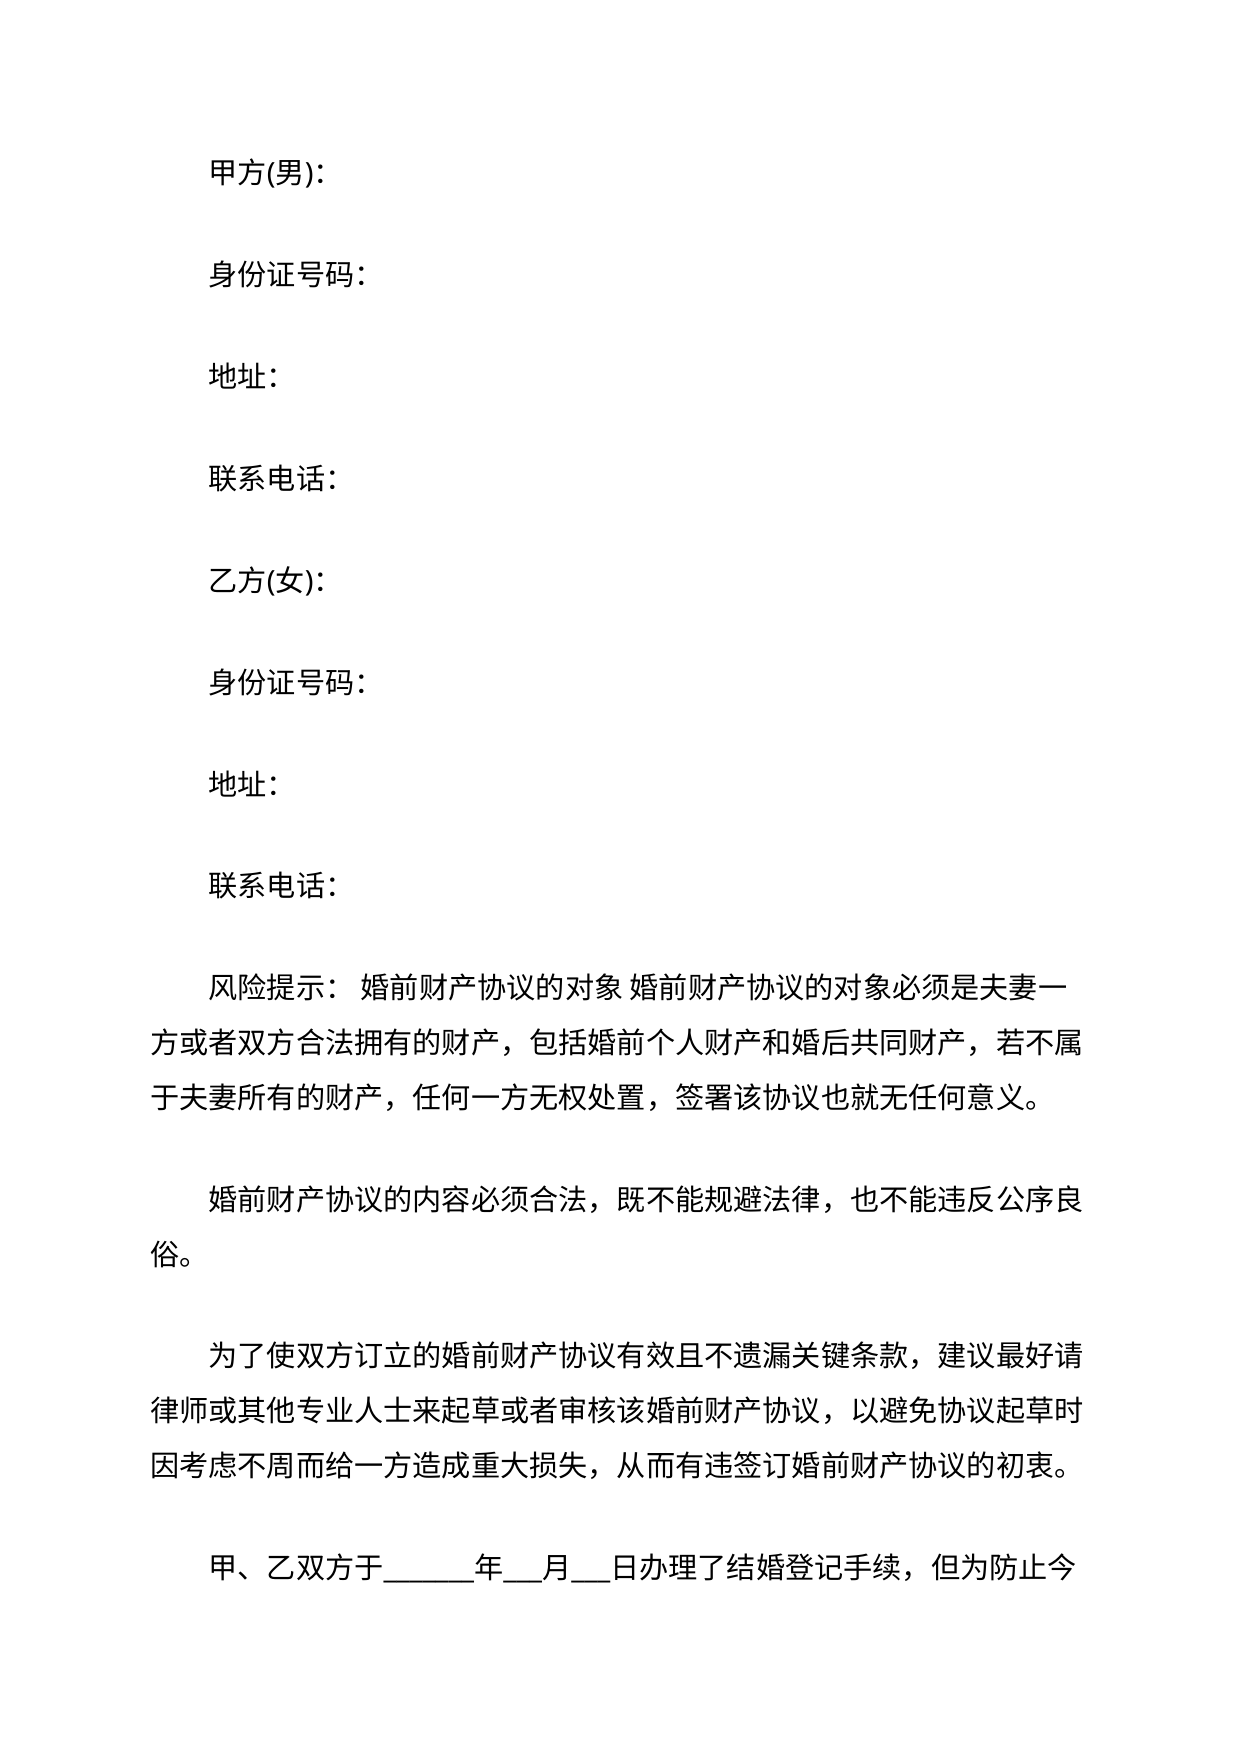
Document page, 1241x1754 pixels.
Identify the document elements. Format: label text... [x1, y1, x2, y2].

text 乙方(女)： [150, 557, 1090, 600]
text 地址： [150, 761, 1090, 803]
text 风险提示： 婚前财产协议的对象 婚前财产协议的对象必须是夫妻一方或者双方合法拥有的财产，包括婚前个人财产和婚后共同财产，若不属于夫妻所有的财产，任何一方无权处置，签署该协议也就无任何意义。 [150, 964, 1090, 1117]
text 联系电话： [150, 863, 1090, 905]
text 甲方(男)： [150, 150, 1090, 192]
text 身份证号码： [150, 252, 1090, 294]
text 身份证号码： [150, 659, 1090, 702]
text 地址： [150, 354, 1090, 396]
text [150, 1544, 1090, 1587]
text 婚前财产协议的内容必须合法，既不能规避法律，也不能违反公序良俗。 [150, 1176, 1090, 1273]
text 联系电话： [150, 456, 1090, 498]
text 为了使双方订立的婚前财产协议有效且不遗漏关键条款，建议最好请律师或其他专业人士来起草或者审核该婚前财产协议，以避免协议起草时因考虑不周而给一方造成重大损失，从而有违签订婚前财产协议的初衷。 [150, 1333, 1090, 1485]
